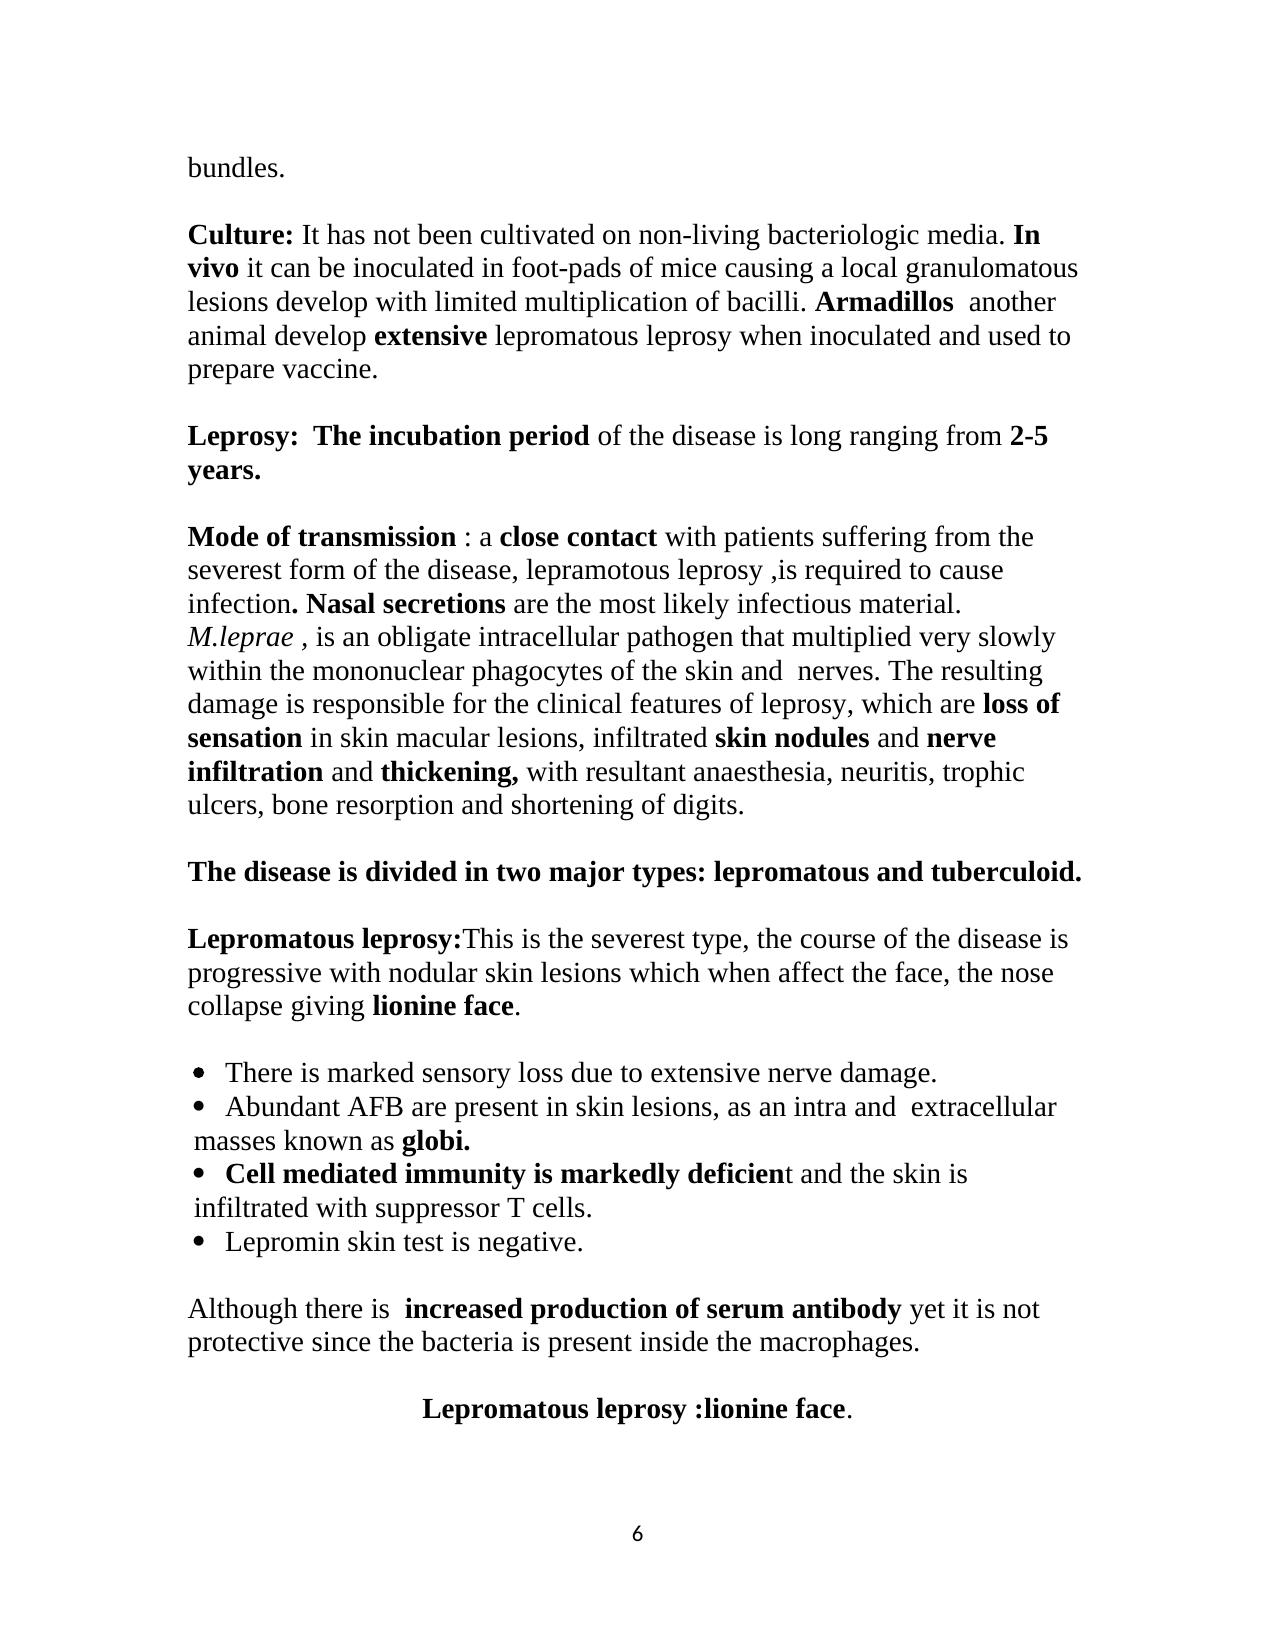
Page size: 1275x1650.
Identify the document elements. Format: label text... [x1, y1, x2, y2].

text Leprosy: The incubation period of the disease is long ranging from 2-5 years. [187, 418, 1087, 485]
list Abundant AFB are present in skin lesions, as an intra and extracellular masses known as globi. [193, 1089, 1087, 1156]
text Although there is increased production of serum antibody yet it is not protective since the bacteria is present inside the macrophages. [187, 1291, 1087, 1358]
text Culture: It has not been cultivated on non-living bacteriologic media. In vivo it can be inoculated in foot-pads of mice causing a local granulomatous lesions develop with limited multiplication of bacilli. Armadillos another animal develop extensive lepromatous leprosy when inoculated and used to prepare vaccine. [187, 217, 1087, 385]
text Mode of transmission : a close contact with patients suffering from the severest form of the disease, lepramotous leprosy ,is required to cause infection. Nasal secretions are the most likely infectious material. M.leprae , is an obligate intracellular pathogen that multiplied very slowly within the mononuclear phagocytes of the skin and nerves. The resulting damage is responsible for the clinical features of leprosy, which are loss of sensation in skin macular lesions, infiltrated skin nodules and nerve infiltration and thickening, with resultant anaesthesia, neuritis, trophic ulcers, bone resorption and shortening of digits. [187, 519, 1087, 821]
list There is marked sensory loss due to extensive nerve damage. [193, 1056, 1087, 1089]
text Lepromatous leprosy :lionine face. [187, 1391, 1087, 1425]
list Lepromin skin test is negative. [193, 1224, 1087, 1257]
list Cell mediated immunity is markedly deficient and the skin is infiltrated with suppressor T cells. [193, 1156, 1087, 1224]
text Lepromatous leprosy:This is the severest type, the course of the disease is progressive with nodular skin lesions which when affect the face, the nose collapse giving lionine face. [187, 921, 1087, 1022]
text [187, 150, 1087, 183]
text The disease is divided in two major types: lepromatous and tuberculoid. [187, 854, 1087, 888]
